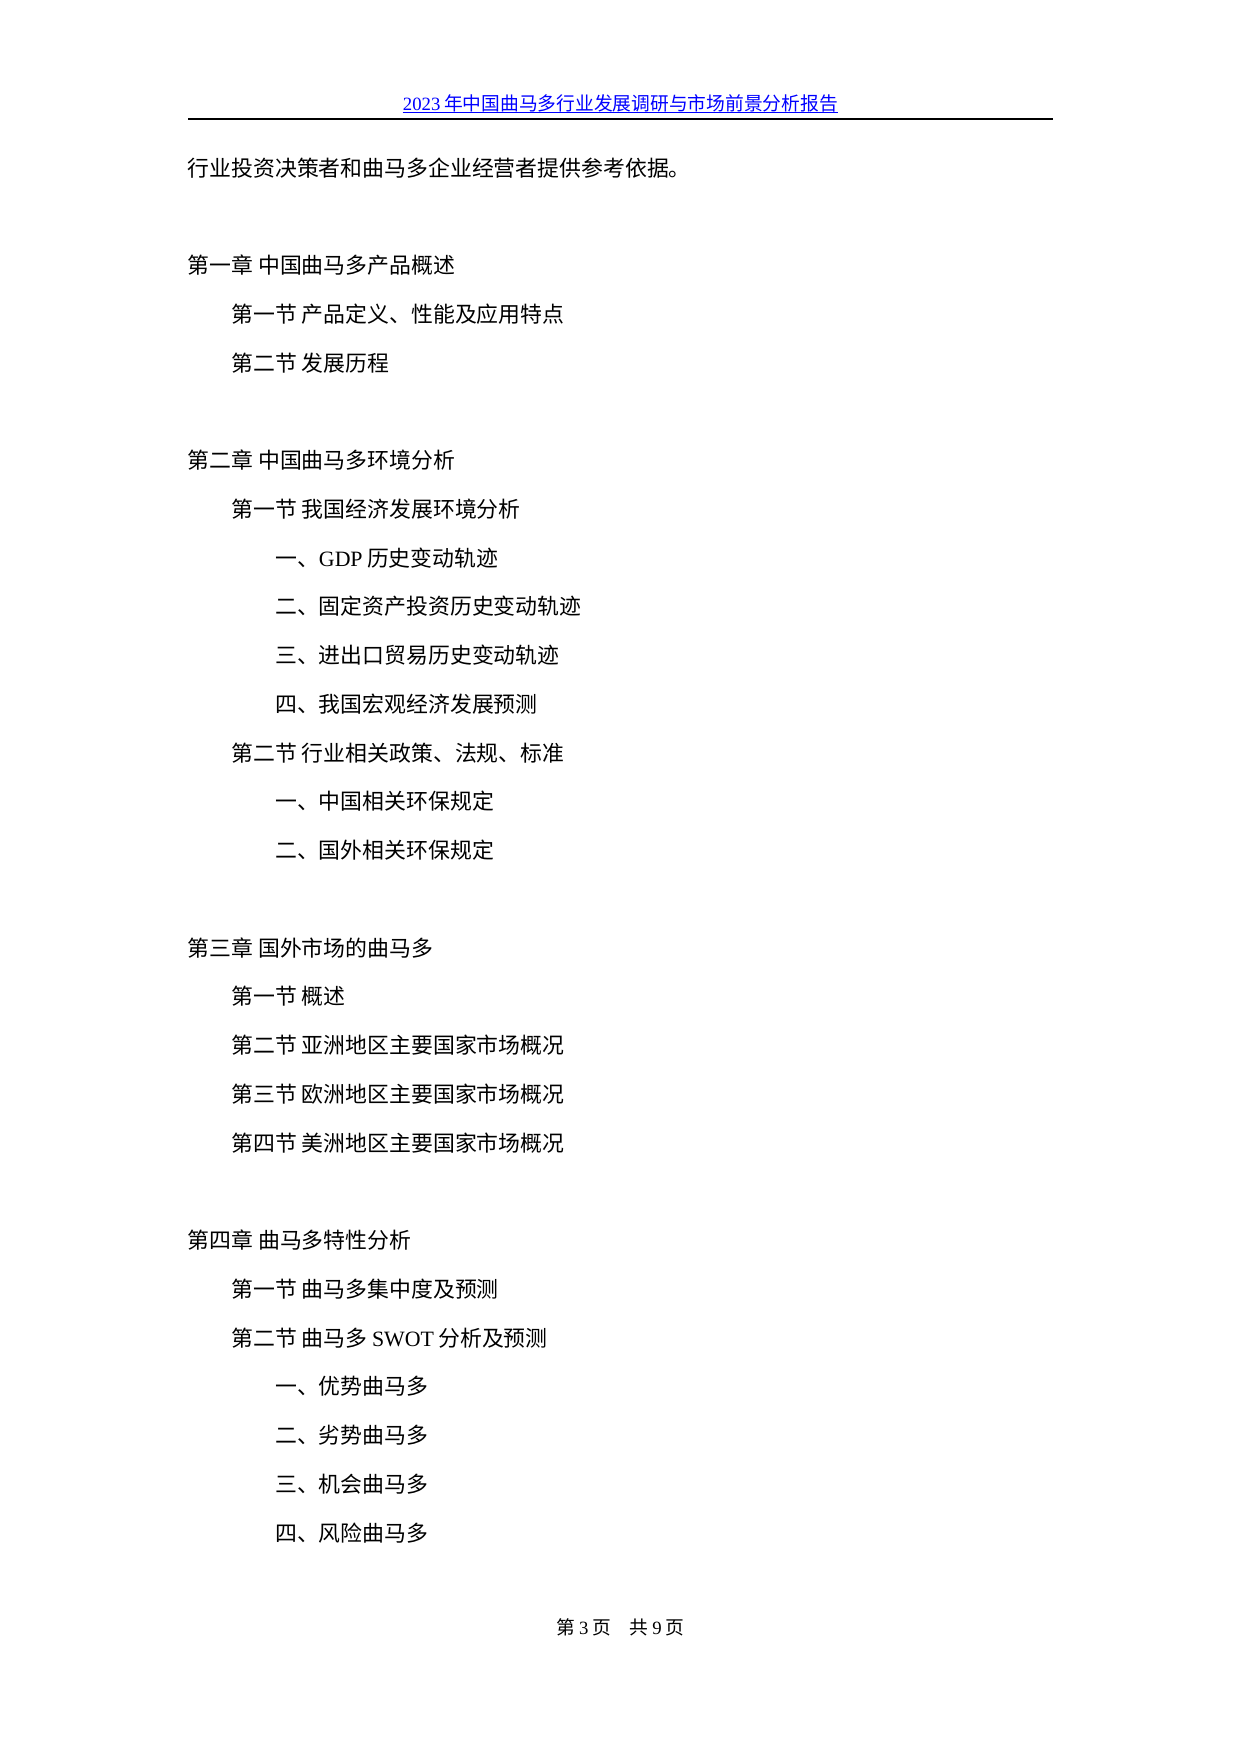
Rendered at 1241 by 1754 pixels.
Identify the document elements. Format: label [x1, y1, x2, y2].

text [187, 150, 1053, 1548]
